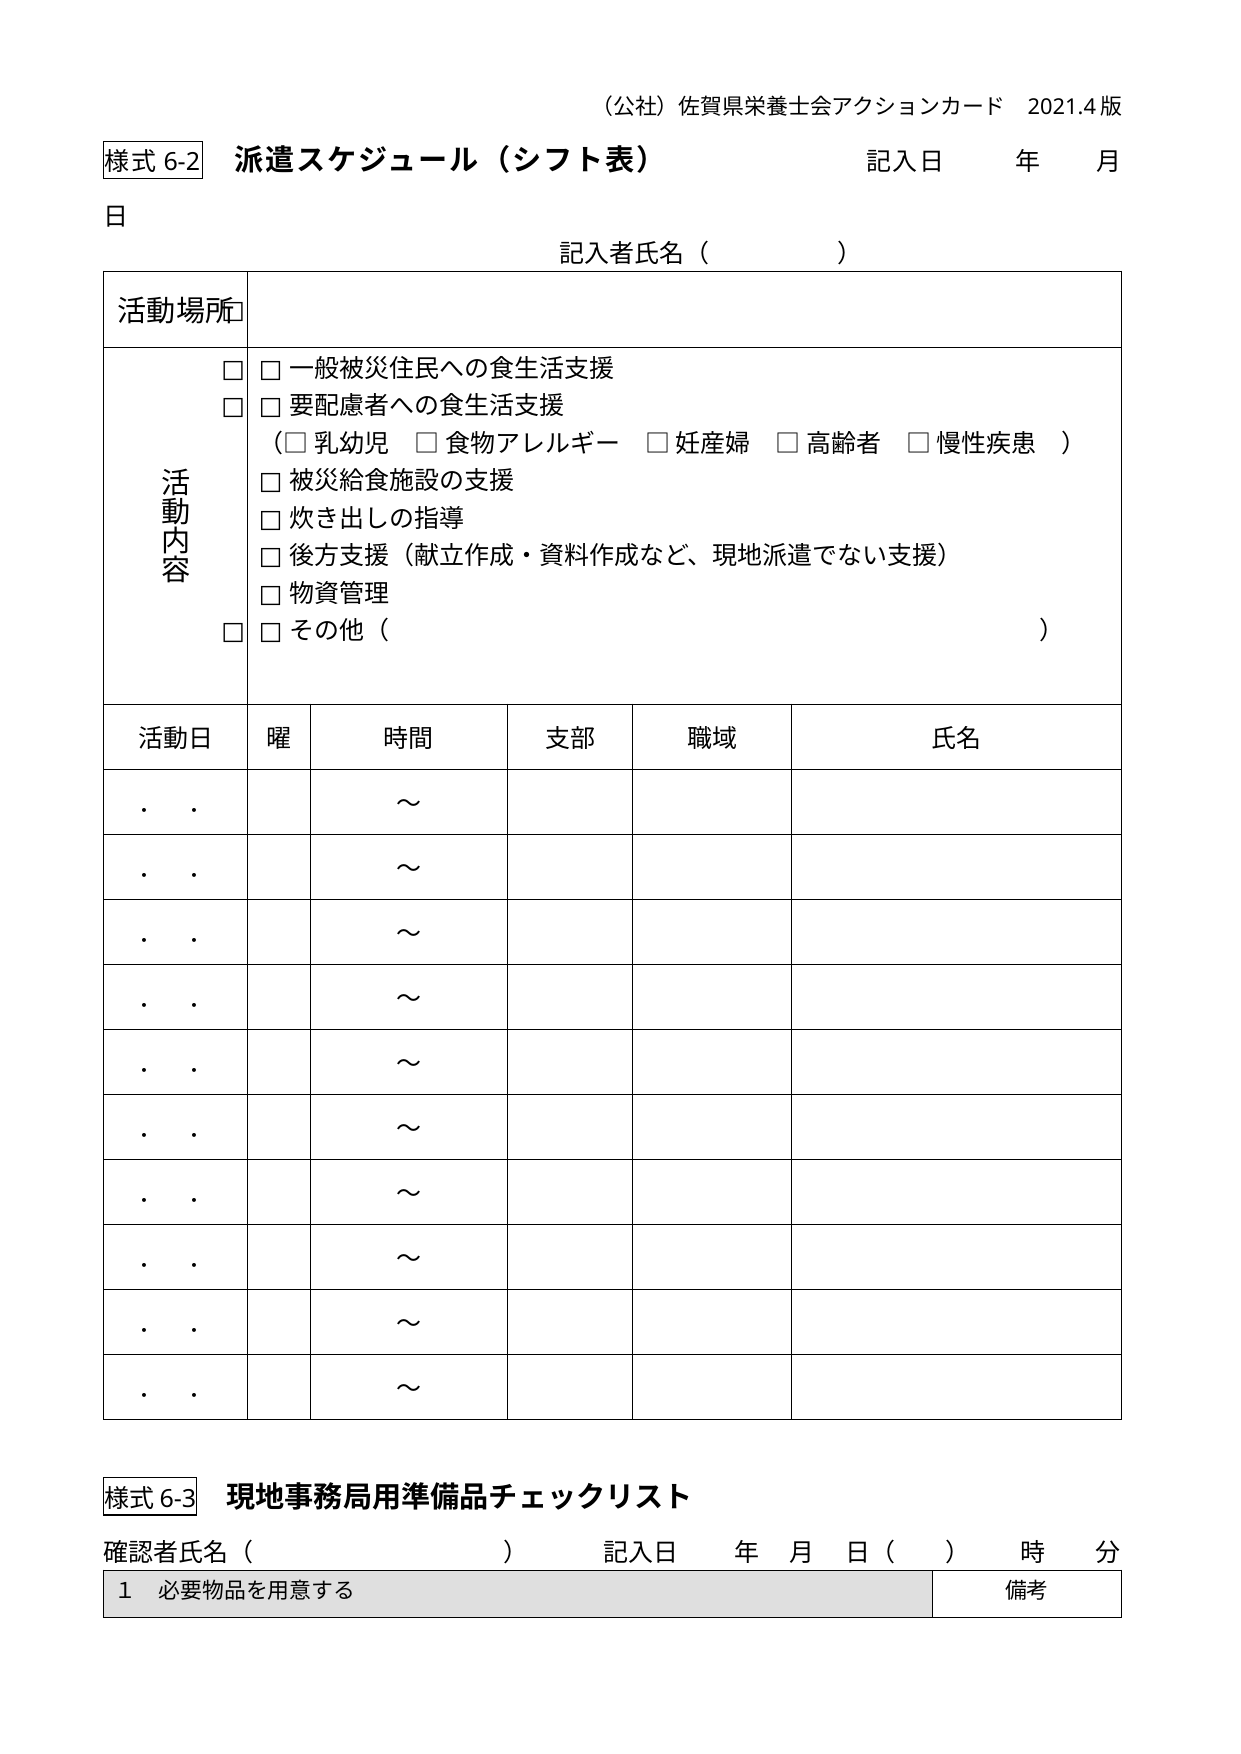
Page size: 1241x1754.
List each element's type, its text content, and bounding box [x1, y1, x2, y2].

table_cell [633, 835, 791, 898]
table_cell □ 一般被災住民への食生活支援 □ 要配慮者への食生活支援 （□ 乳幼児 □ 食物アレルギー □ 妊産婦 □ 高齢者 □ 慢性疾患 ） □ 被災給食施設の支援 □ 炊き出しの指導 □ 後方支援（献立作成・資料作成など、現地派遣でない支援） □ 物資管理 □ その他（ ） [248, 348, 1121, 703]
table_cell [508, 1290, 632, 1353]
text 様式6-3 現地事務局用準備品チェックリスト [103, 1457, 1122, 1532]
table_cell [633, 900, 791, 963]
text 確認者氏名（ ） 記入日 年 月 日（ ） 時 分 [103, 1532, 1122, 1569]
table_cell [633, 1290, 791, 1353]
table_cell [248, 900, 310, 963]
table_cell [792, 1355, 1121, 1418]
table_cell ～ [311, 1095, 507, 1158]
table_cell [508, 835, 632, 898]
table_cell [508, 1030, 632, 1093]
table_cell ～ [311, 965, 507, 1028]
table_cell [508, 1225, 632, 1288]
table_cell [792, 1225, 1121, 1288]
table_cell [248, 1225, 310, 1288]
table_cell 活動内容 [104, 348, 247, 703]
table_cell [248, 965, 310, 1028]
table_cell [508, 965, 632, 1028]
table_cell [248, 1030, 310, 1093]
table_cell [508, 1355, 632, 1418]
table_cell ～ [311, 1355, 507, 1418]
table_cell ～ [311, 1290, 507, 1353]
table_cell [633, 1160, 791, 1223]
table_cell [792, 1095, 1121, 1158]
table_cell [633, 965, 791, 1028]
text 様式6-2 派遣スケジュール（シフト表） 記入日 年 月 日 [103, 121, 1122, 233]
table_cell ． ． [104, 835, 247, 898]
table_header 活動場所 [104, 272, 247, 347]
table_cell ． ． [104, 1225, 247, 1288]
table_cell 職域 [633, 705, 791, 768]
table_cell ． ． [104, 1290, 247, 1353]
table_cell ～ [311, 835, 507, 898]
table_cell ～ [311, 1030, 507, 1093]
table_cell [248, 1355, 310, 1418]
table_header １ 必要物品を用意する [104, 1571, 932, 1617]
table_cell [792, 900, 1121, 963]
table_cell 支部 [508, 705, 632, 768]
table_cell [792, 1290, 1121, 1353]
table_cell ～ [311, 900, 507, 963]
table_cell [792, 770, 1121, 833]
table_cell [508, 1160, 632, 1223]
table_header 備考 [933, 1571, 1121, 1617]
table_cell [633, 1030, 791, 1093]
table_cell ． ． [104, 1030, 247, 1093]
table_cell [508, 770, 632, 833]
table_cell ． ． [104, 1160, 247, 1223]
table_cell [508, 900, 632, 963]
table_cell [792, 1030, 1121, 1093]
table_cell [248, 1290, 310, 1353]
table_cell [792, 835, 1121, 898]
table_cell [248, 1160, 310, 1223]
table_cell [633, 1355, 791, 1418]
table_cell ． ． [104, 770, 247, 833]
table_cell [248, 770, 310, 833]
table_cell ． ． [104, 900, 247, 963]
table_cell ～ [311, 770, 507, 833]
table_header [248, 272, 1121, 347]
table_cell ． ． [104, 965, 247, 1028]
table_cell [633, 1225, 791, 1288]
table_cell 活動日 [104, 705, 247, 768]
table_cell ． ． [104, 1355, 247, 1418]
table_cell 曜 [248, 705, 310, 768]
table_cell [248, 835, 310, 898]
table_cell ～ [311, 1225, 507, 1288]
text 記入者氏名（ ） [103, 233, 1122, 271]
table_cell [633, 1095, 791, 1158]
table_cell ． ． [104, 1095, 247, 1158]
table_cell [633, 770, 791, 833]
table_cell ～ [311, 1160, 507, 1223]
table_cell [248, 1095, 310, 1158]
table_cell 氏名 [792, 705, 1121, 768]
table_cell [792, 1160, 1121, 1223]
table_cell 時間 [311, 705, 507, 768]
table_cell [508, 1095, 632, 1158]
table_cell [792, 965, 1121, 1028]
